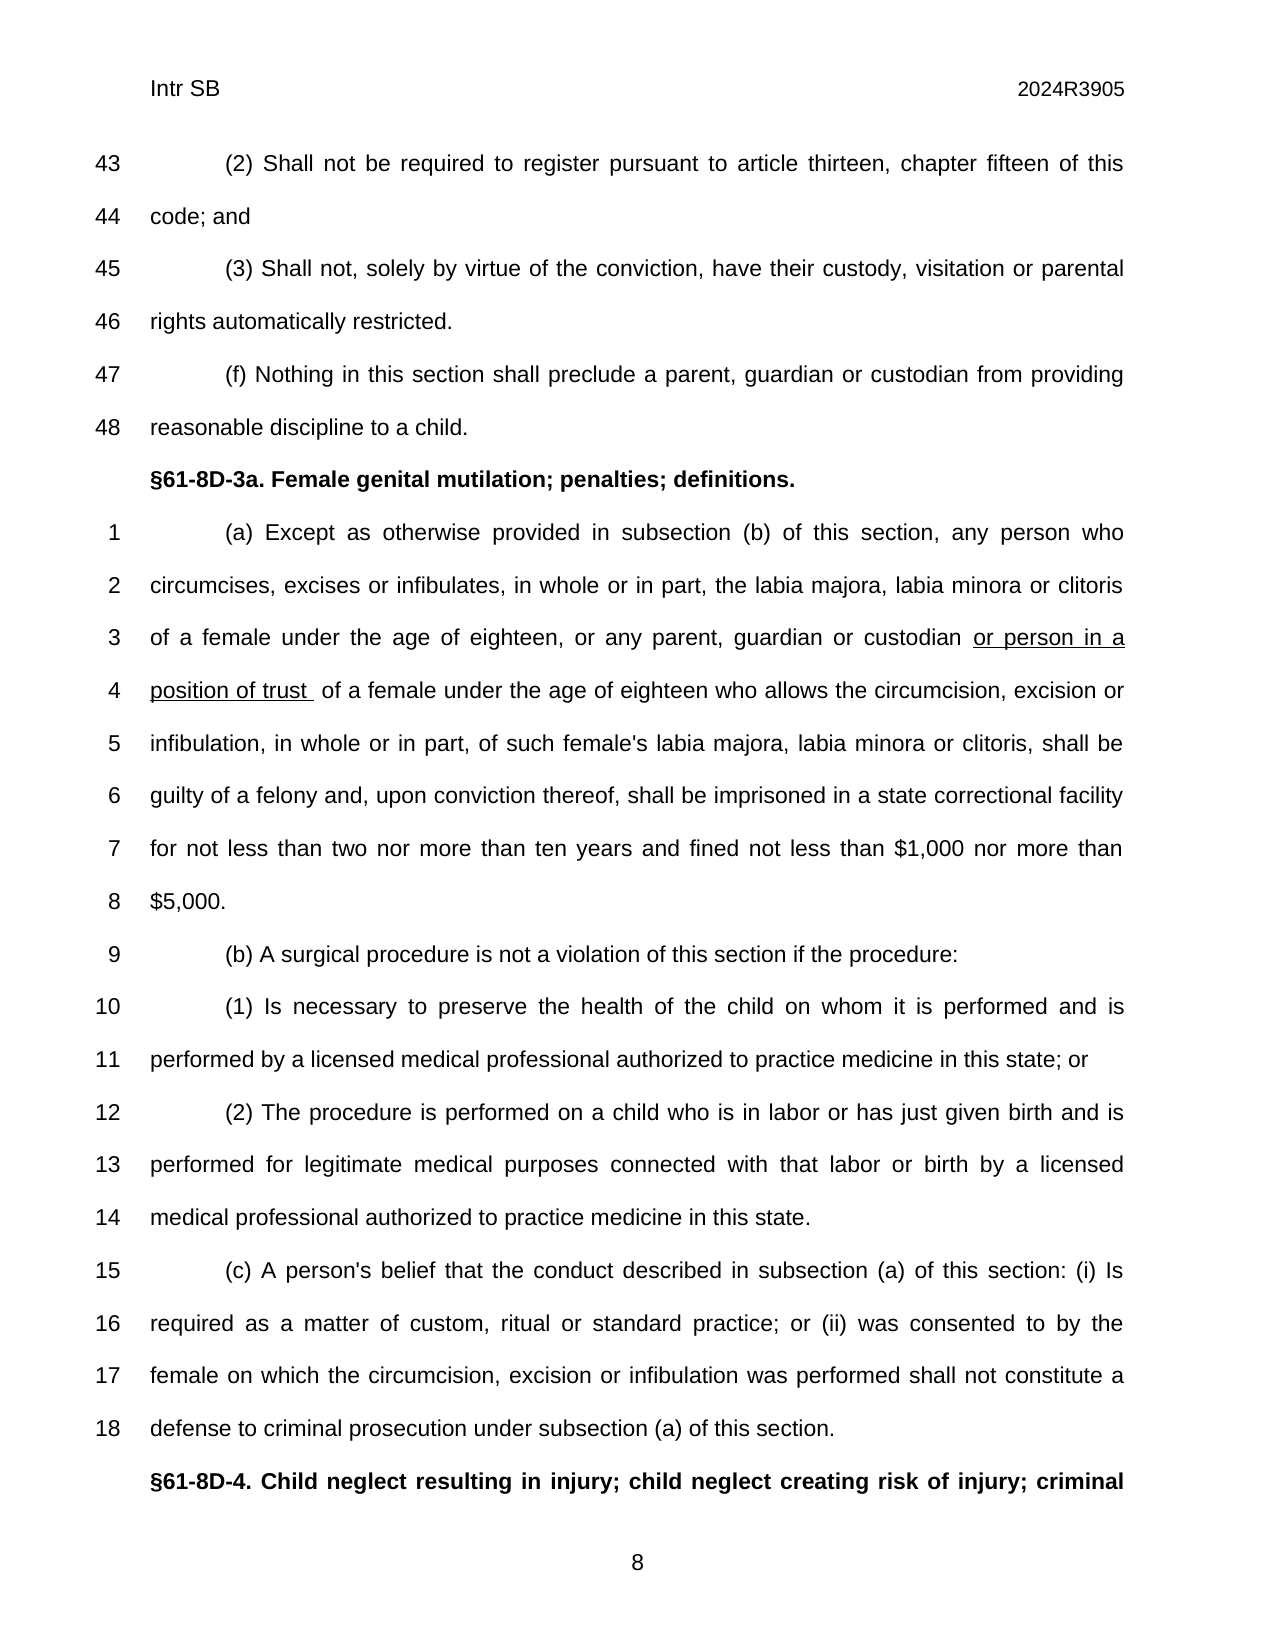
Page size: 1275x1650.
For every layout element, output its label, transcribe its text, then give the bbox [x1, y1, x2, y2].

text (b) A surgical procedure is not a violation of this section if the procedure: [150, 941, 1125, 967]
text (2) The procedure is performed on a child who is in labor or has just given birth and is performed for legitimate medical purposes connected with that labor or birth by a licensed medical professional authorized to practice medicine in this state. [150, 1099, 1125, 1231]
text (3) Shall not, solely by virtue of the conviction, have their custody, visitation or parental rights automatically restricted. [150, 255, 1125, 334]
text (2) Shall not be required to register pursuant to article thirteen, chapter fifteen of this code; and [150, 150, 1125, 229]
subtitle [150, 1468, 1125, 1494]
text (f) Nothing in this section shall preclude a parent, guardian or custodian from providing reasonable discipline to a child. [150, 361, 1125, 440]
text (a) Except as otherwise provided in subsection (b) of this section, any person who circumcises, excises or infibulates, in whole or in part, the labia majora, labia minora or clitoris of a female under the age of eighteen, or any parent, guardian or custodian or person in a position of trust of a female under the age of eighteen who allows the circumcision, excision or infibulation, in whole or in part, of such female's labia majora, labia minora or clitoris, shall be guilty of a felony and, upon conviction thereof, shall be imprisoned in a state correctional facility for not less than two nor more than ten years and fined not less than $1,000 nor more than $5,000. [150, 519, 1125, 914]
subtitle §61-8D-3a. Female genital mutilation; penalties; definitions. [150, 466, 1125, 493]
text (1) Is necessary to preserve the health of the child on whom it is performed and is performed by a licensed medical professional authorized to practice medicine in this state; or [150, 993, 1125, 1072]
text (c) A person's belief that the conduct described in subsection (a) of this section: (i) Is required as a matter of custom, ritual or standard practice; or (ii) was consented to by the female on which the circumcision, excision or infibulation was performed shall not constitute a defense to criminal prosecution under subsection (a) of this section. [150, 1257, 1125, 1441]
